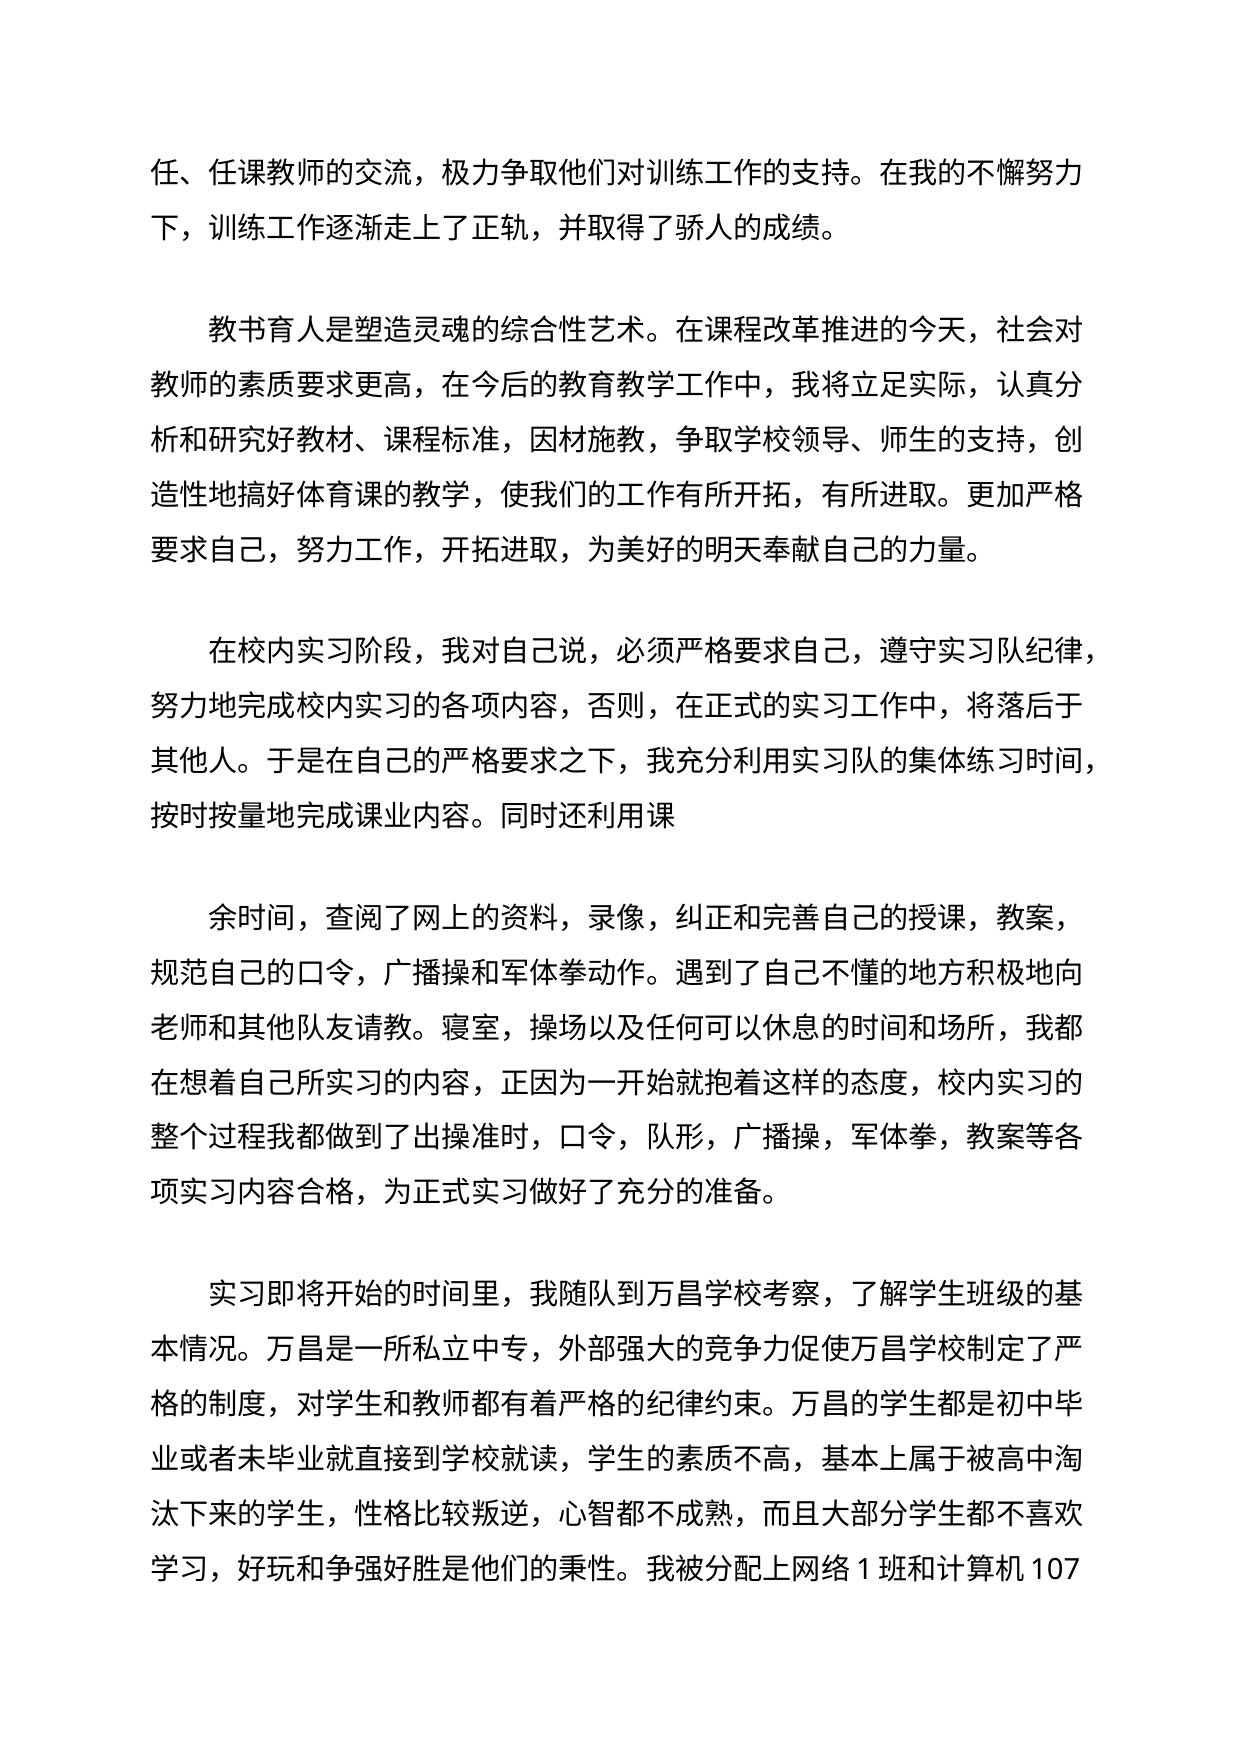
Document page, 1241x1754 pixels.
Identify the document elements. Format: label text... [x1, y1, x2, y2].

text 在校内实习阶段，我对自己说，必须严格要求自己，遵守实习队纪律，努力地完成校内实习的各项内容，否则，在正式的实习工作中，将落后于其他人。于是在自己的严格要求之下，我充分利用实习队的集体练习时间，按时按量地完成课业内容。同时还利用课 [150, 628, 1090, 835]
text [150, 1271, 1090, 1588]
text 余时间，查阅了网上的资料，录像，纠正和完善自己的授课，教案，规范自己的口令，广播操和军体拳动作。遇到了自己不懂的地方积极地向老师和其他队友请教。寝室，操场以及任何可以休息的时间和场所，我都在想着自己所实习的内容，正因为一开始就抱着这样的态度，校内实习的整个过程我都做到了出操准时，口令，队形，广播操，军体拳，教案等各项实习内容合格，为正式实习做好了充分的准备。 [150, 894, 1090, 1211]
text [150, 150, 1090, 247]
text 教书育人是塑造灵魂的综合性艺术。在课程改革推进的今天，社会对教师的素质要求更高，在今后的教育教学工作中，我将立足实际，认真分析和研究好教材、课程标准，因材施教，争取学校领导、师生的支持，创造性地搞好体育课的教学，使我们的工作有所开拓，有所进取。更加严格要求自己，努力工作，开拓进取，为美好的明天奉献自己的力量。 [150, 307, 1090, 568]
